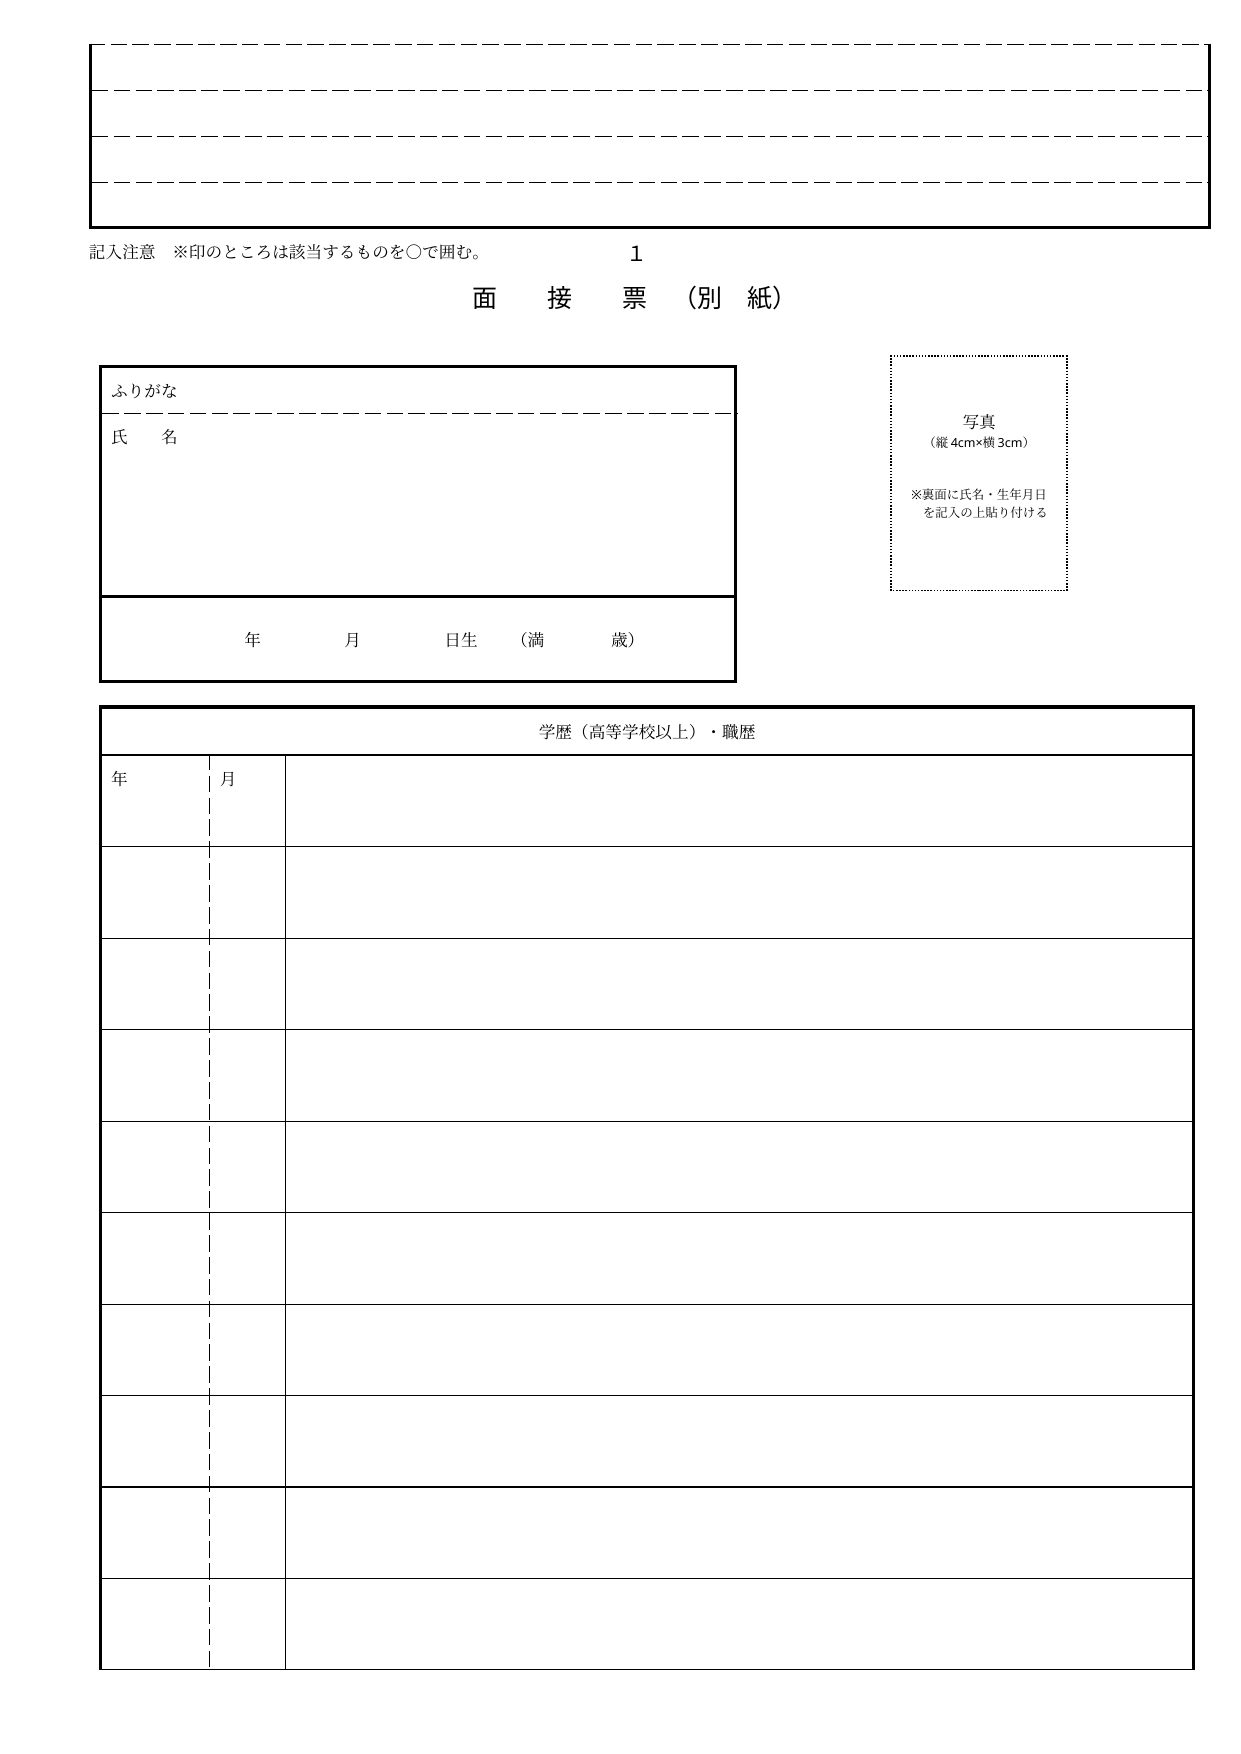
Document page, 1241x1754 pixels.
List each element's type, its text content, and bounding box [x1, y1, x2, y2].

table_cell [286, 1396, 1192, 1486]
table_cell [102, 847, 209, 938]
table_cell [286, 1579, 1192, 1669]
table_cell [92, 90, 1208, 136]
table_cell [102, 1030, 209, 1121]
table_cell [209, 847, 285, 938]
table_cell [209, 1030, 285, 1121]
table_cell 月 [209, 756, 285, 846]
table_cell [209, 1488, 285, 1578]
table_cell [92, 136, 1208, 182]
table_cell [286, 847, 1192, 938]
table_cell 学歴（高等学校以上）・職歴 [102, 709, 1192, 754]
table_cell [102, 1488, 209, 1578]
table_cell [102, 1213, 209, 1303]
table_cell [286, 1488, 1192, 1578]
table_cell [286, 1305, 1192, 1395]
table_cell [286, 1213, 1192, 1303]
table_cell [286, 1030, 1192, 1121]
table_cell [209, 1305, 285, 1395]
table_cell 年 月 日生 （満 歳） [102, 598, 734, 679]
table_cell [102, 1579, 209, 1669]
table_cell [102, 1122, 209, 1212]
table_cell 氏 名 [102, 413, 734, 595]
table_cell [209, 1396, 285, 1486]
table_cell [92, 182, 1208, 226]
table_cell [209, 1579, 285, 1669]
text 記入注意 ※印のところは該当するものを○で囲む。 [89, 229, 1181, 274]
table_cell [286, 939, 1192, 1029]
text 面 接 票 （別 紙） [89, 274, 1181, 319]
table_header ふりがな [102, 368, 734, 413]
table_cell [209, 1213, 285, 1303]
table_cell [286, 756, 1192, 846]
table_cell [102, 939, 209, 1029]
table_cell [286, 1122, 1192, 1212]
table_cell [92, 44, 1208, 90]
table_cell 年 [102, 756, 209, 846]
table_cell [209, 939, 285, 1029]
table_cell [101, 680, 1193, 705]
table_cell [102, 1396, 209, 1486]
table_cell [209, 1122, 285, 1212]
table_cell [102, 1305, 209, 1395]
